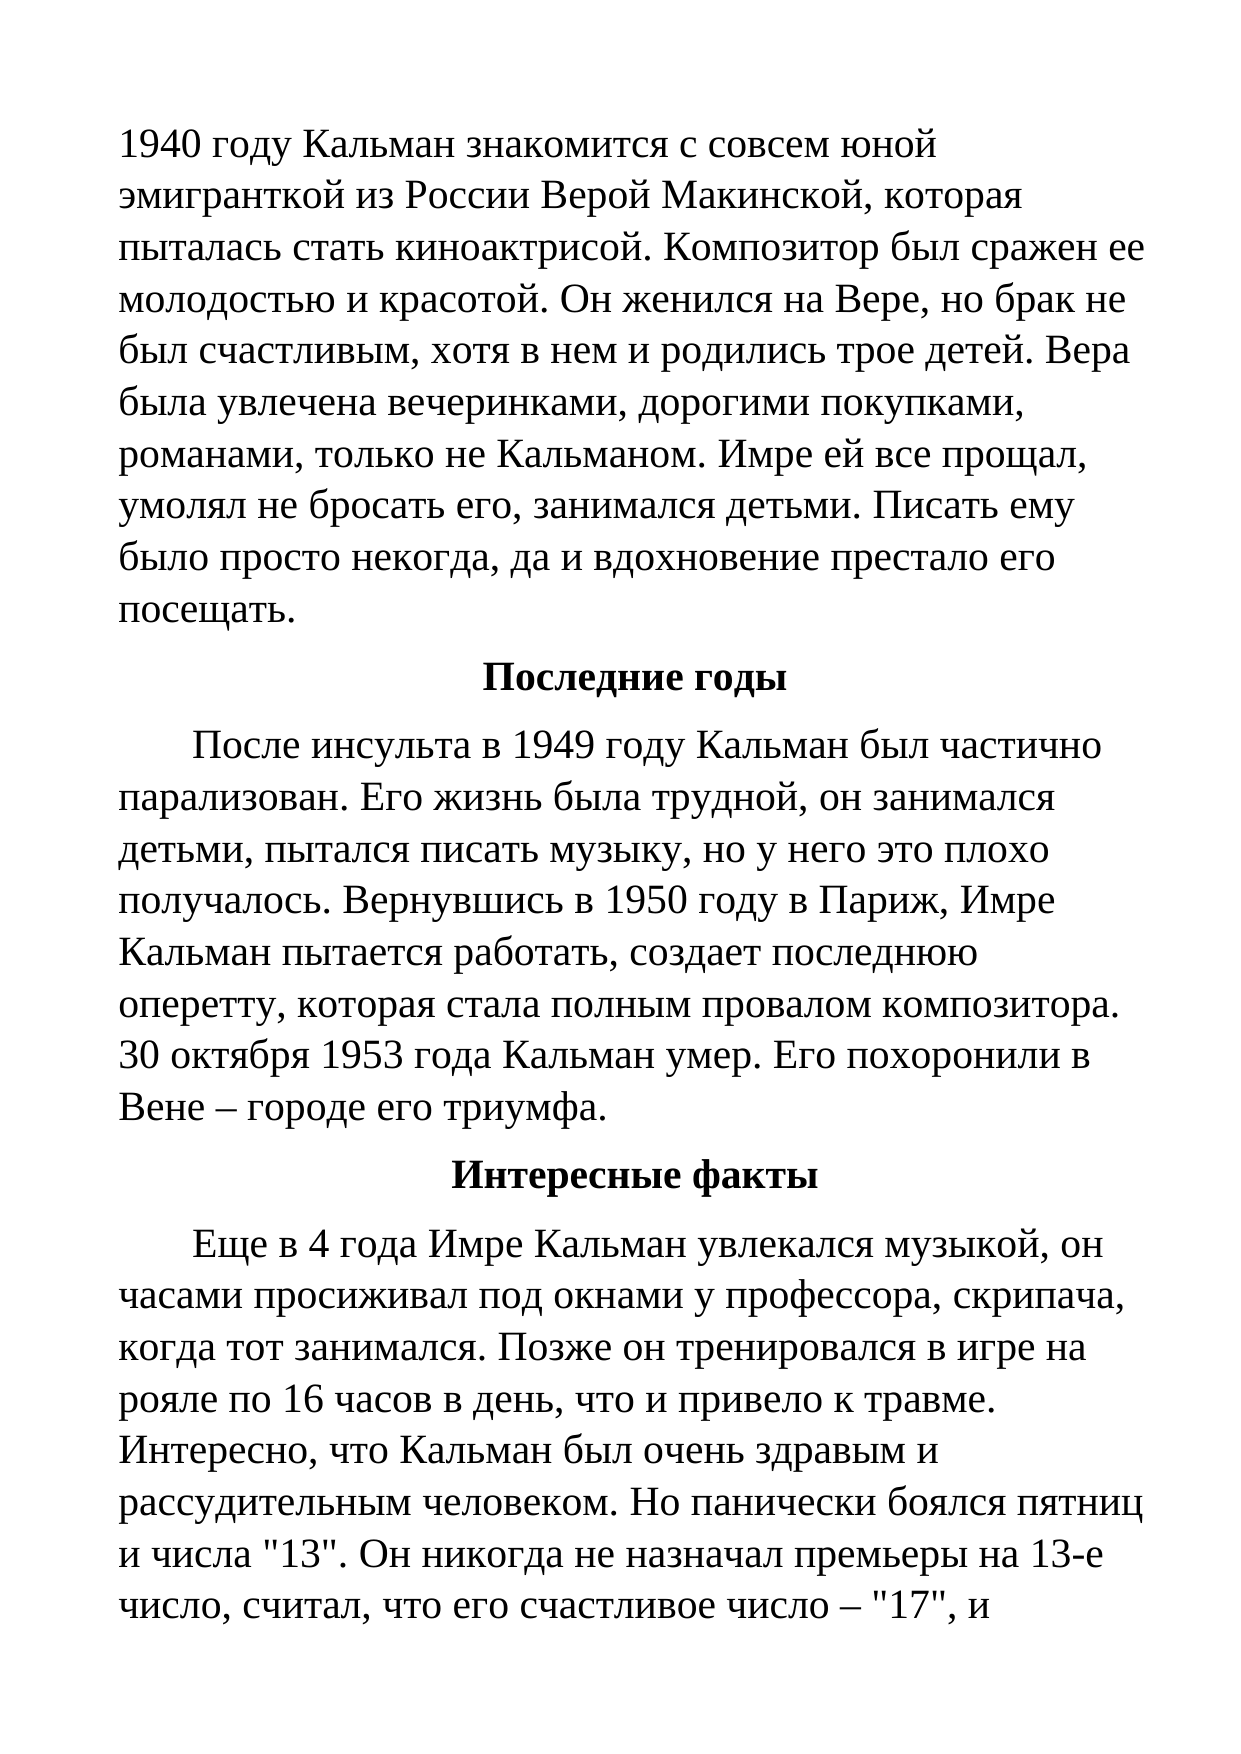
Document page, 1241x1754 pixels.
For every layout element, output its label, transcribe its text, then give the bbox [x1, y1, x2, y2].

text Интересные факты [118, 1150, 1152, 1198]
text Последние годы [118, 651, 1152, 699]
text После инсульта в 1949 году Кальман был частично парализован. Его жизнь была трудной, он занимался детьми, пытался писать музыку, но у него это плохо получалось. Вернувшись в 1950 году в Париж, Имре Кальман пытается работать, создает последнюю оперетту, которая стала полным провалом композитора. 30 октября 1953 года Кальман умер. Его похоронили в Вене – городе его триумфа. [118, 720, 1152, 1129]
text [118, 118, 1152, 631]
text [118, 1218, 1152, 1628]
